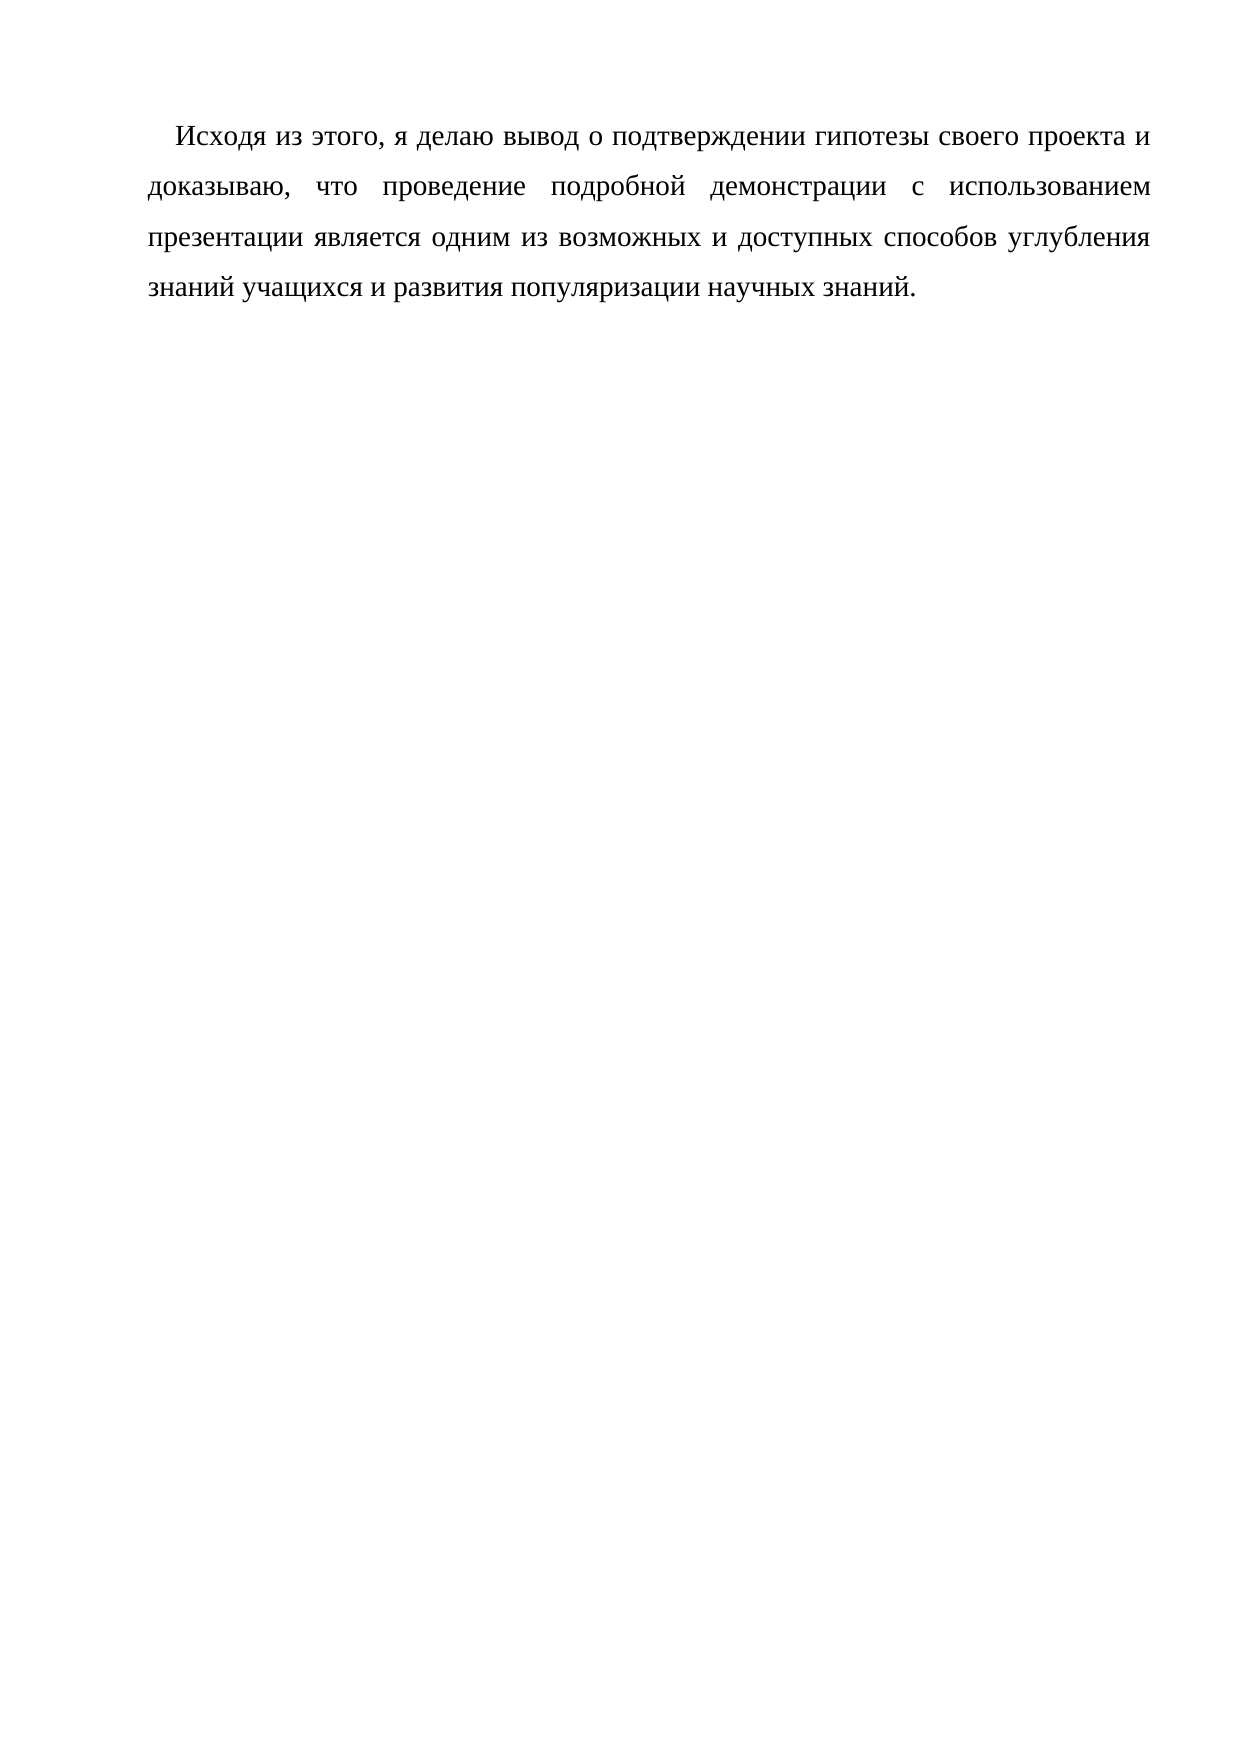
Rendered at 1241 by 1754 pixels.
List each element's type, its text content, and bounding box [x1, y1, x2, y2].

text Исходя из этого, я делаю вывод о подтверждении гипотезы своего проекта и доказываю, что проведение подробной демонстрации с использованием презентации является одним из возможных и доступных способов углубления знаний учащихся и развития популяризации научных знаний. [148, 118, 1152, 303]
